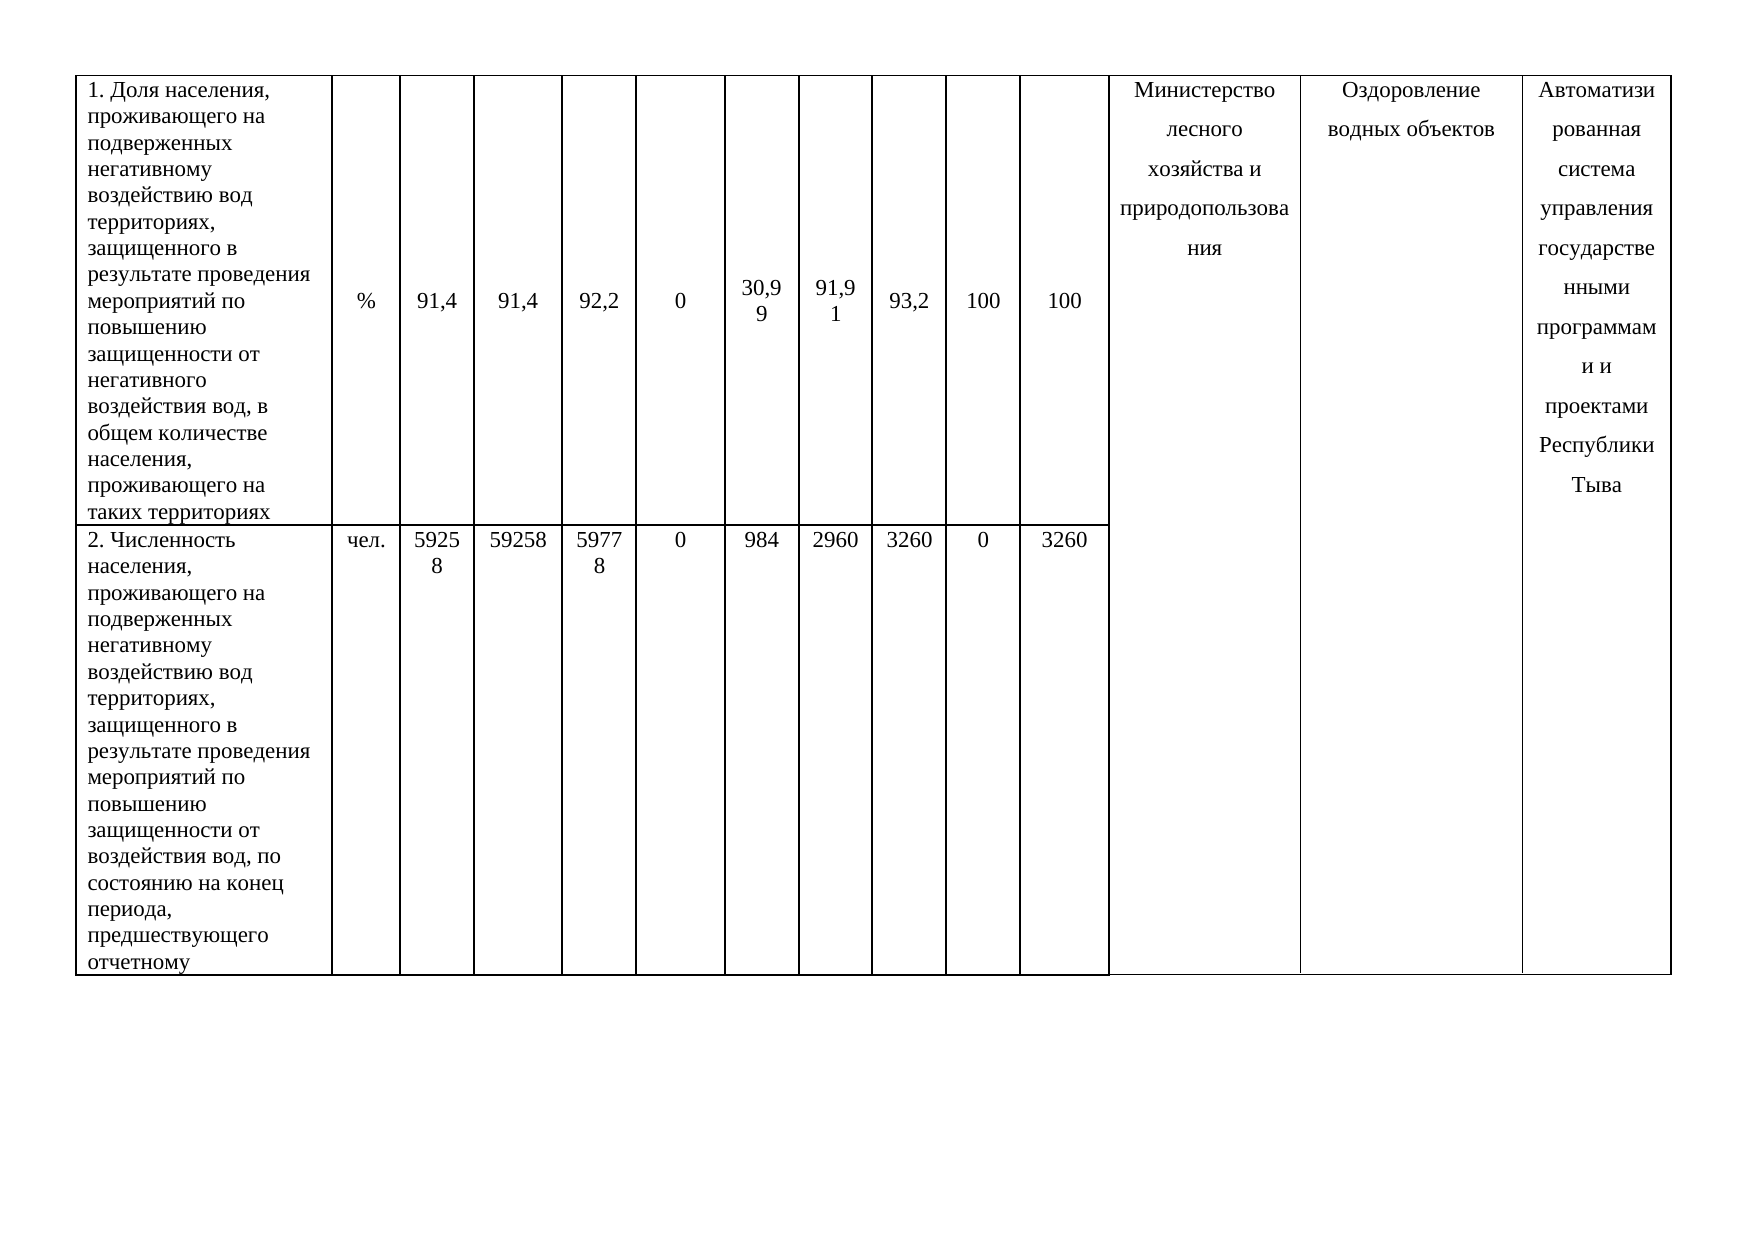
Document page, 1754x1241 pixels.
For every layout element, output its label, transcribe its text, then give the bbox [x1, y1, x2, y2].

table_cell 3260 [873, 526, 945, 974]
table_cell 93,2 [873, 76, 945, 524]
table_cell 2. Численность населения, проживающего на подверженных негативному воздействию вод территориях, защищенного в результате проведения мероприятий по повышению защищенности от воздействия вод, по состоянию на конец периода, предшествующего отчетному [77, 526, 331, 974]
table_cell 0 [637, 526, 724, 974]
table_cell Министерство лесного хозяйства и природопользования [1110, 76, 1301, 974]
table_cell чел. [333, 526, 399, 974]
table_cell 30,99 [726, 76, 798, 524]
table_cell 2960 [800, 526, 871, 974]
table_cell 100 [1021, 76, 1108, 524]
table_cell Автоматизированная система управления государственными программами и проектами Республики Тыва [1522, 76, 1670, 974]
table_cell 91,4 [475, 76, 561, 524]
table_cell Оздоровление водных объектов [1301, 76, 1522, 974]
table_cell 92,2 [563, 76, 635, 524]
table_cell 984 [726, 526, 798, 974]
table_cell 0 [947, 526, 1019, 974]
table_cell 91,91 [800, 76, 871, 524]
table_cell % [333, 76, 399, 524]
table_cell 0 [637, 76, 724, 524]
table_cell 59258 [401, 526, 473, 974]
table_cell 59778 [563, 526, 635, 974]
table_cell 100 [947, 76, 1019, 524]
table_cell 91,4 [401, 76, 473, 524]
table_cell 3260 [1021, 526, 1108, 974]
table_cell 1. Доля населения, проживающего на подверженных негативному воздействию вод территориях, защищенного в результате проведения мероприятий по повышению защищенности от негативного воздействия вод, в общем количестве населения, проживающего на таких территориях [77, 76, 331, 524]
table_cell 59258 [475, 526, 561, 974]
